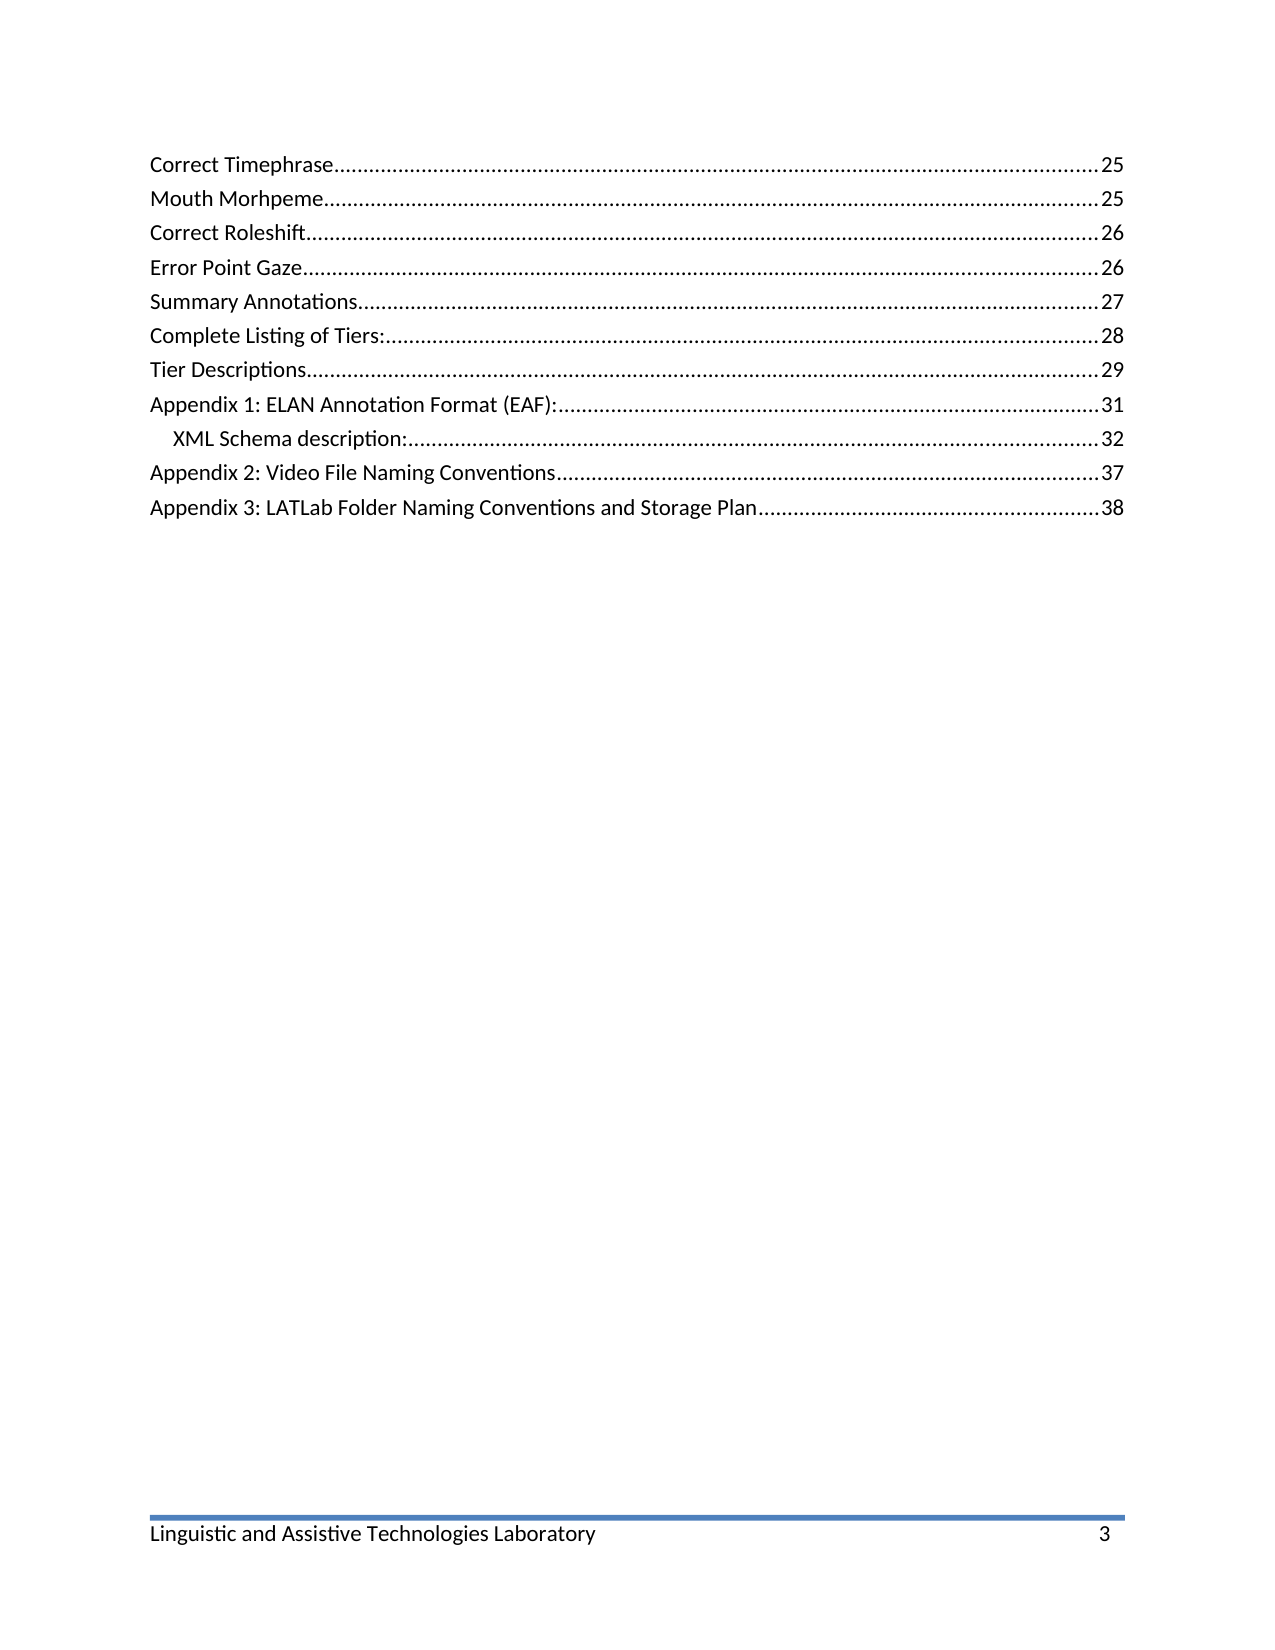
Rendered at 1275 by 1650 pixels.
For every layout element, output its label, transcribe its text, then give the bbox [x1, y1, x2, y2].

text Correct Roleshift 26 [150, 218, 1125, 247]
text Correct Timephrase 25 [150, 150, 1125, 178]
text Appendix 3: LATLab Folder Naming Conventions and Storage Plan 38 [150, 493, 1125, 521]
text Mouth Morhpeme 25 [150, 184, 1125, 212]
text Appendix 1: ELAN Annotation Format (EAF): 31 [150, 390, 1125, 418]
text Complete Listing of Tiers: 28 [150, 321, 1125, 349]
text XML Schema description: 32 [173, 424, 1125, 452]
text Tier Descriptions 29 [150, 356, 1125, 384]
text Error Point Gaze 26 [150, 253, 1125, 281]
text Summary Annotations 27 [150, 287, 1125, 315]
text Appendix 2: Video File Naming Conventions 37 [150, 458, 1125, 486]
